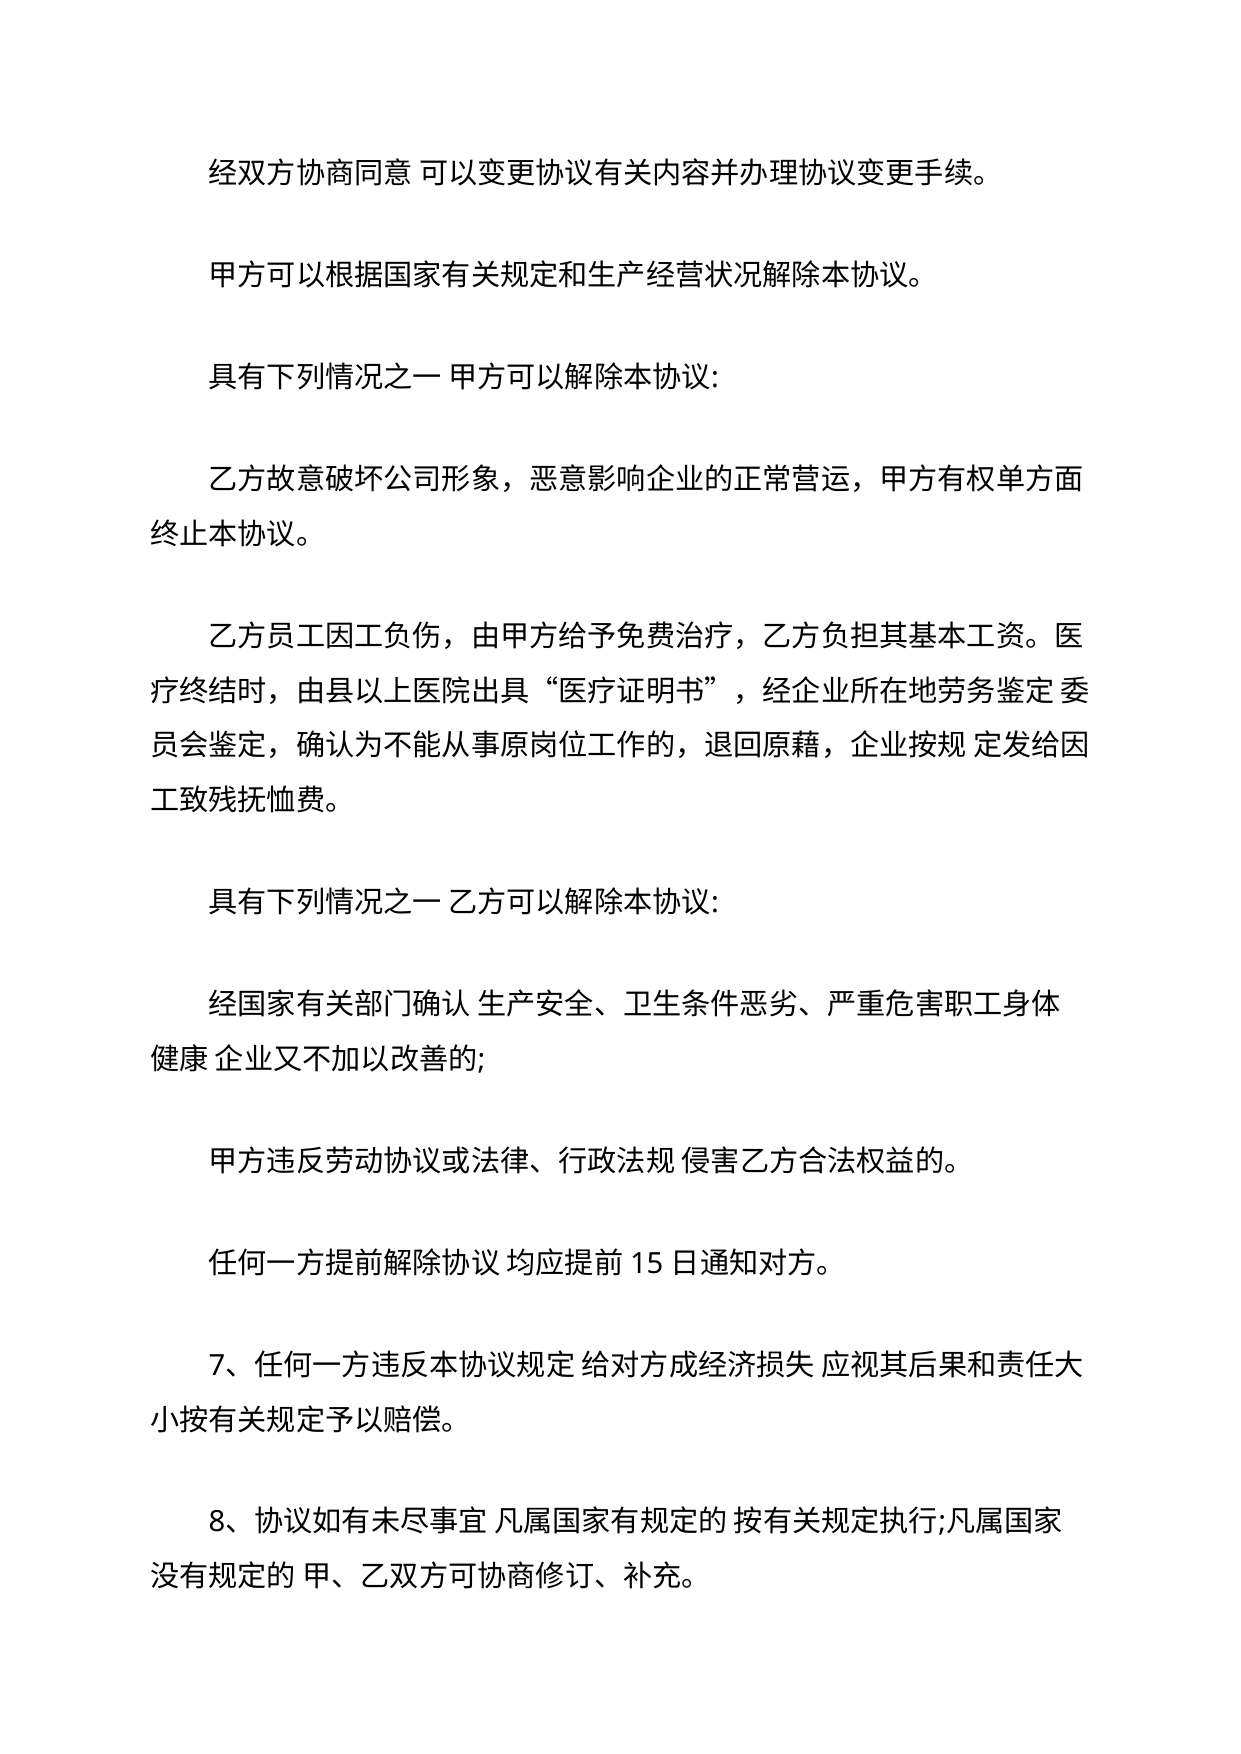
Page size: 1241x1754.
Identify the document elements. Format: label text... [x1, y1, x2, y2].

text 任何一方提前解除协议 均应提前 15 日通知对方。 [150, 1239, 1090, 1282]
text 具有下列情况之一 乙方可以解除本协议: [150, 879, 1090, 921]
text 甲方违反劳动协议或法律、行政法规 侵害乙方合法权益的。 [150, 1137, 1090, 1180]
text 经国家有关部门确认 生产安全、卫生条件恶劣、严重危害职工身体 健康 企业又不加以改善的; [150, 981, 1090, 1078]
text 8、协议如有未尽事宜 凡属国家有规定的 按有关规定执行;凡属国家 没有规定的 甲、乙双方可协商修订、补充。 [150, 1498, 1090, 1595]
text 乙方员工因工负伤，由甲方给予免费治疗，乙方负担其基本工资。医 疗终结时，由县以上医院出具“医疗证明书”，经企业所在地劳务鉴定 委员会鉴定，确认为不能从事原岗位工作的，退回原藉，企业按规 定发给因工致残抚恤费。 [150, 612, 1090, 819]
text 乙方故意破坏公司形象，恶意影响企业的正常营运，甲方有权单方面 终止本协议。 [150, 456, 1090, 553]
text 经双方协商同意 可以变更协议有关内容并办理协议变更手续。 [150, 150, 1090, 192]
text 具有下列情况之一 甲方可以解除本协议: [150, 353, 1090, 396]
text 7、任何一方违反本协议规定 给对方成经济损失 应视其后果和责任大 小按有关规定予以赔偿。 [150, 1341, 1090, 1438]
text 甲方可以根据国家有关规定和生产经营状况解除本协议。 [150, 252, 1090, 294]
